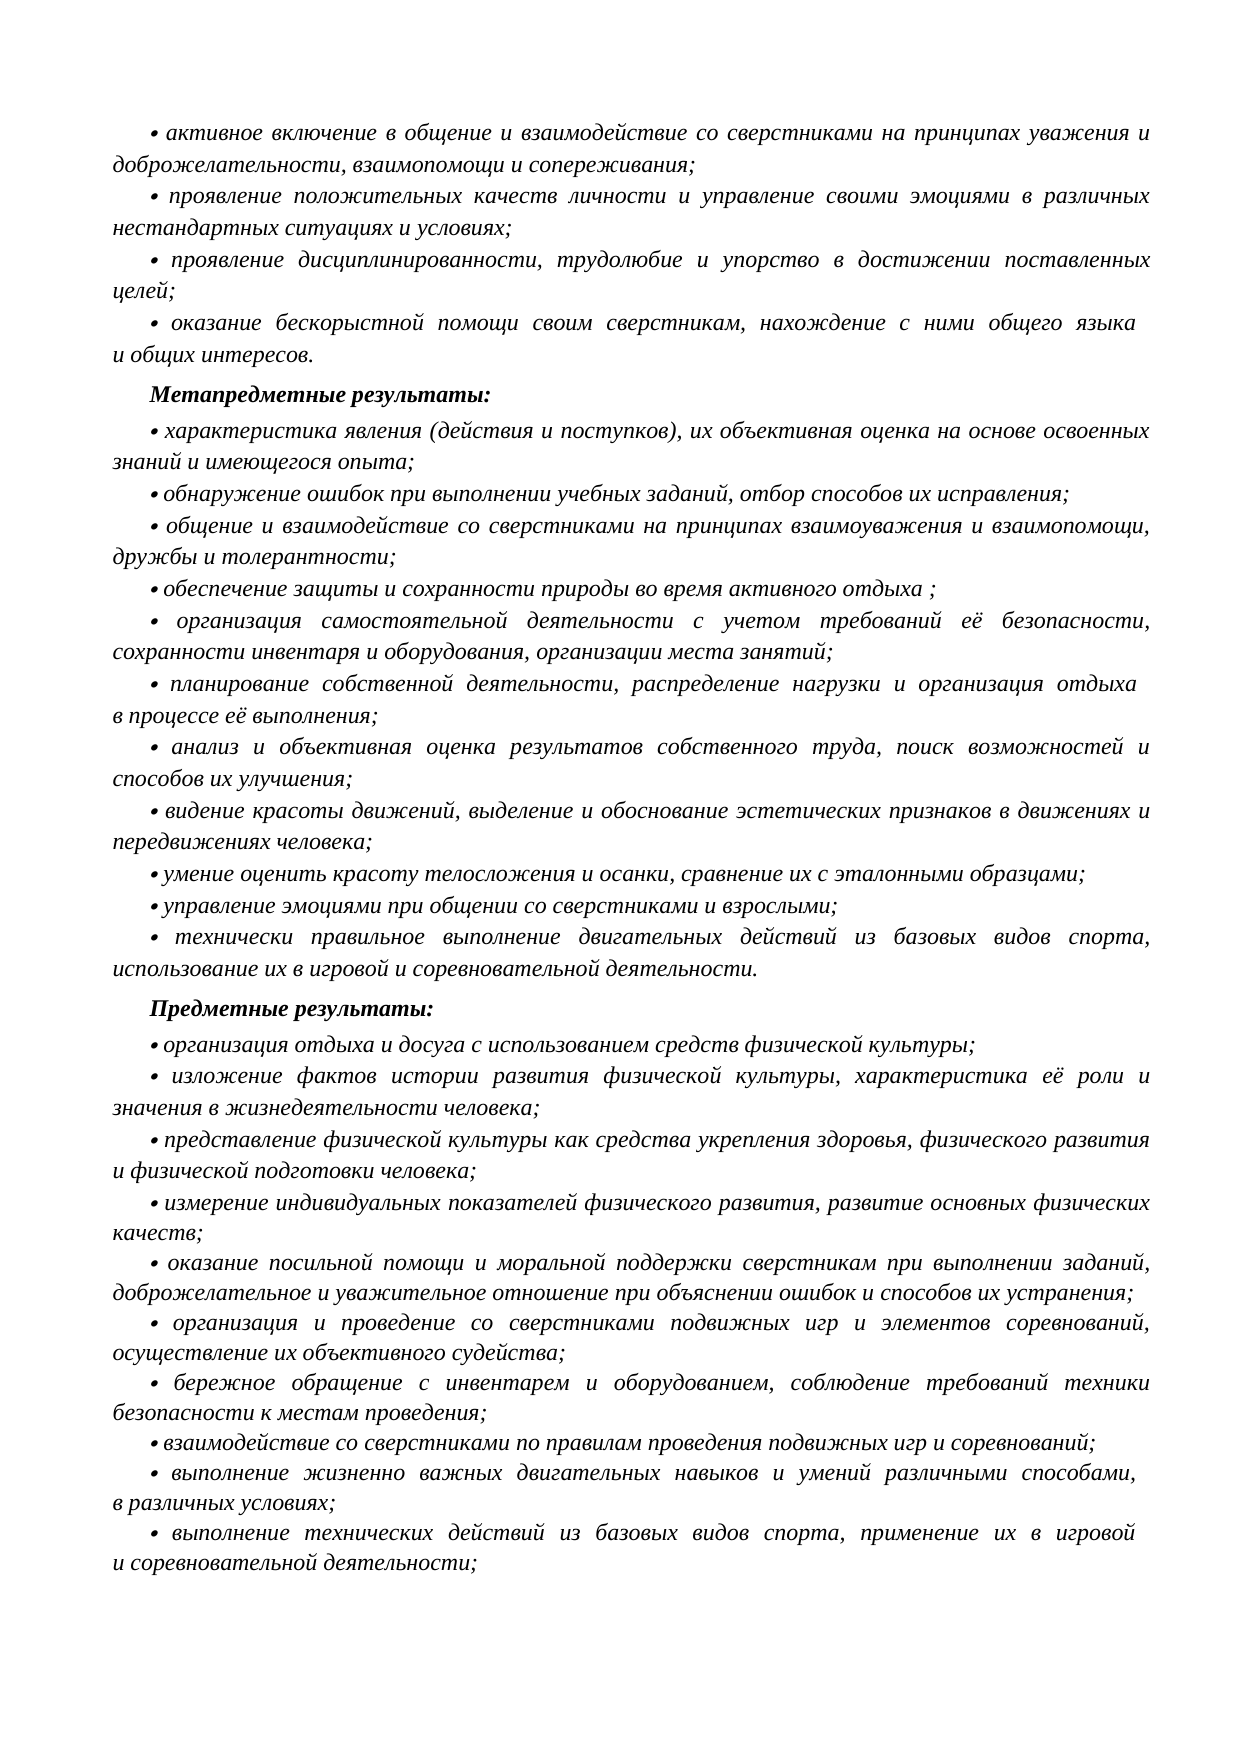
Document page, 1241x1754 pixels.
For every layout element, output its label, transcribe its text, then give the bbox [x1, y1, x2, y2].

text обнаружение ошибок при выполнении учебных заданий, отбор способов их исправления; [112, 479, 1152, 507]
text технически правильное выполнение двигательных действий из базовых видов спорта, использование их в игровой и соревновательной деятельности. [112, 922, 1152, 982]
text оказание бескорыстной помощи своим сверстникам, нахождение с ними общего языка и общих интересов. [112, 308, 1152, 367]
text бережное обращение с инвентарем и оборудованием, соблюдение требований техники безопасности к местам проведения; [112, 1368, 1152, 1425]
text Метапредметные результаты: [112, 380, 1152, 407]
text оказание посильной помощи и моральной поддержки сверстникам при выполнении заданий, доброжелательное и уважительное отношение при объяснении ошибок и способов их устранения; [112, 1248, 1152, 1305]
text видение красоты движений, выделение и обоснование эстетических признаков в движениях и передвижениях человека; [112, 796, 1152, 855]
text изложение фактов истории развития физической культуры, характеристика её роли и значения в жизнедеятельности человека; [112, 1061, 1152, 1121]
text Предметные результаты: [112, 994, 1152, 1022]
text управление эмоциями при общении со сверстниками и взрослыми; [112, 891, 1152, 918]
text общение и взаимодействие со сверстниками на принципах взаимоуважения и взаимопомощи, дружбы и толерантности; [112, 511, 1152, 570]
text характеристика явления (действия и поступков), их объективная оценка на основе освоенных знаний и имеющегося опыта; [112, 416, 1152, 475]
text анализ и объективная оценка результатов собственного труда, поиск возможностей и способов их улучшения; [112, 732, 1152, 792]
text измерение индивидуальных показателей физического развития, развитие основных физических качеств; [112, 1188, 1152, 1245]
text организация отдыха и досуга с использованием средств физической культуры; [112, 1030, 1152, 1057]
text организация самостоятельной деятельности с учетом требований её безопасности, сохранности инвентаря и оборудования, организации места занятий; [112, 606, 1152, 665]
text представление физической культуры как средства укрепления здоровья, физического развития и физической подготовки человека; [112, 1125, 1152, 1184]
text обеспечение защиты и сохранности природы во время активного отдыха ; [112, 574, 1152, 602]
text планирование собственной деятельности, распределение нагрузки и организация отдыха в процессе её выполнения; [112, 669, 1152, 728]
text умение оценить красоту телосложения и осанки, сравнение их с эталонными образцами; [112, 859, 1152, 887]
text выполнение жизненно важных двигательных навыков и умений различными способами, в различных условиях; [112, 1458, 1152, 1515]
text проявление положительных качеств личности и управление своими эмоциями в различных нестандартных ситуациях и условиях; [112, 181, 1152, 241]
text проявление дисциплинированности, трудолюбие и упорство в достижении поставленных целей; [112, 245, 1152, 304]
text организация и проведение со сверстниками подвижных игр и элементов соревнований, осуществление их объективного судейства; [112, 1308, 1152, 1365]
text взаимодействие со сверстниками по правилам проведения подвижных игр и соревнований; [112, 1428, 1152, 1455]
text активное включение в общение и взаимодействие со сверстниками на принципах уважения и доброжелательности, взаимопомощи и сопереживания; [112, 118, 1152, 177]
text выполнение технических действий из базовых видов спорта, применение их в игровой и соревновательной деятельности; [112, 1518, 1152, 1575]
